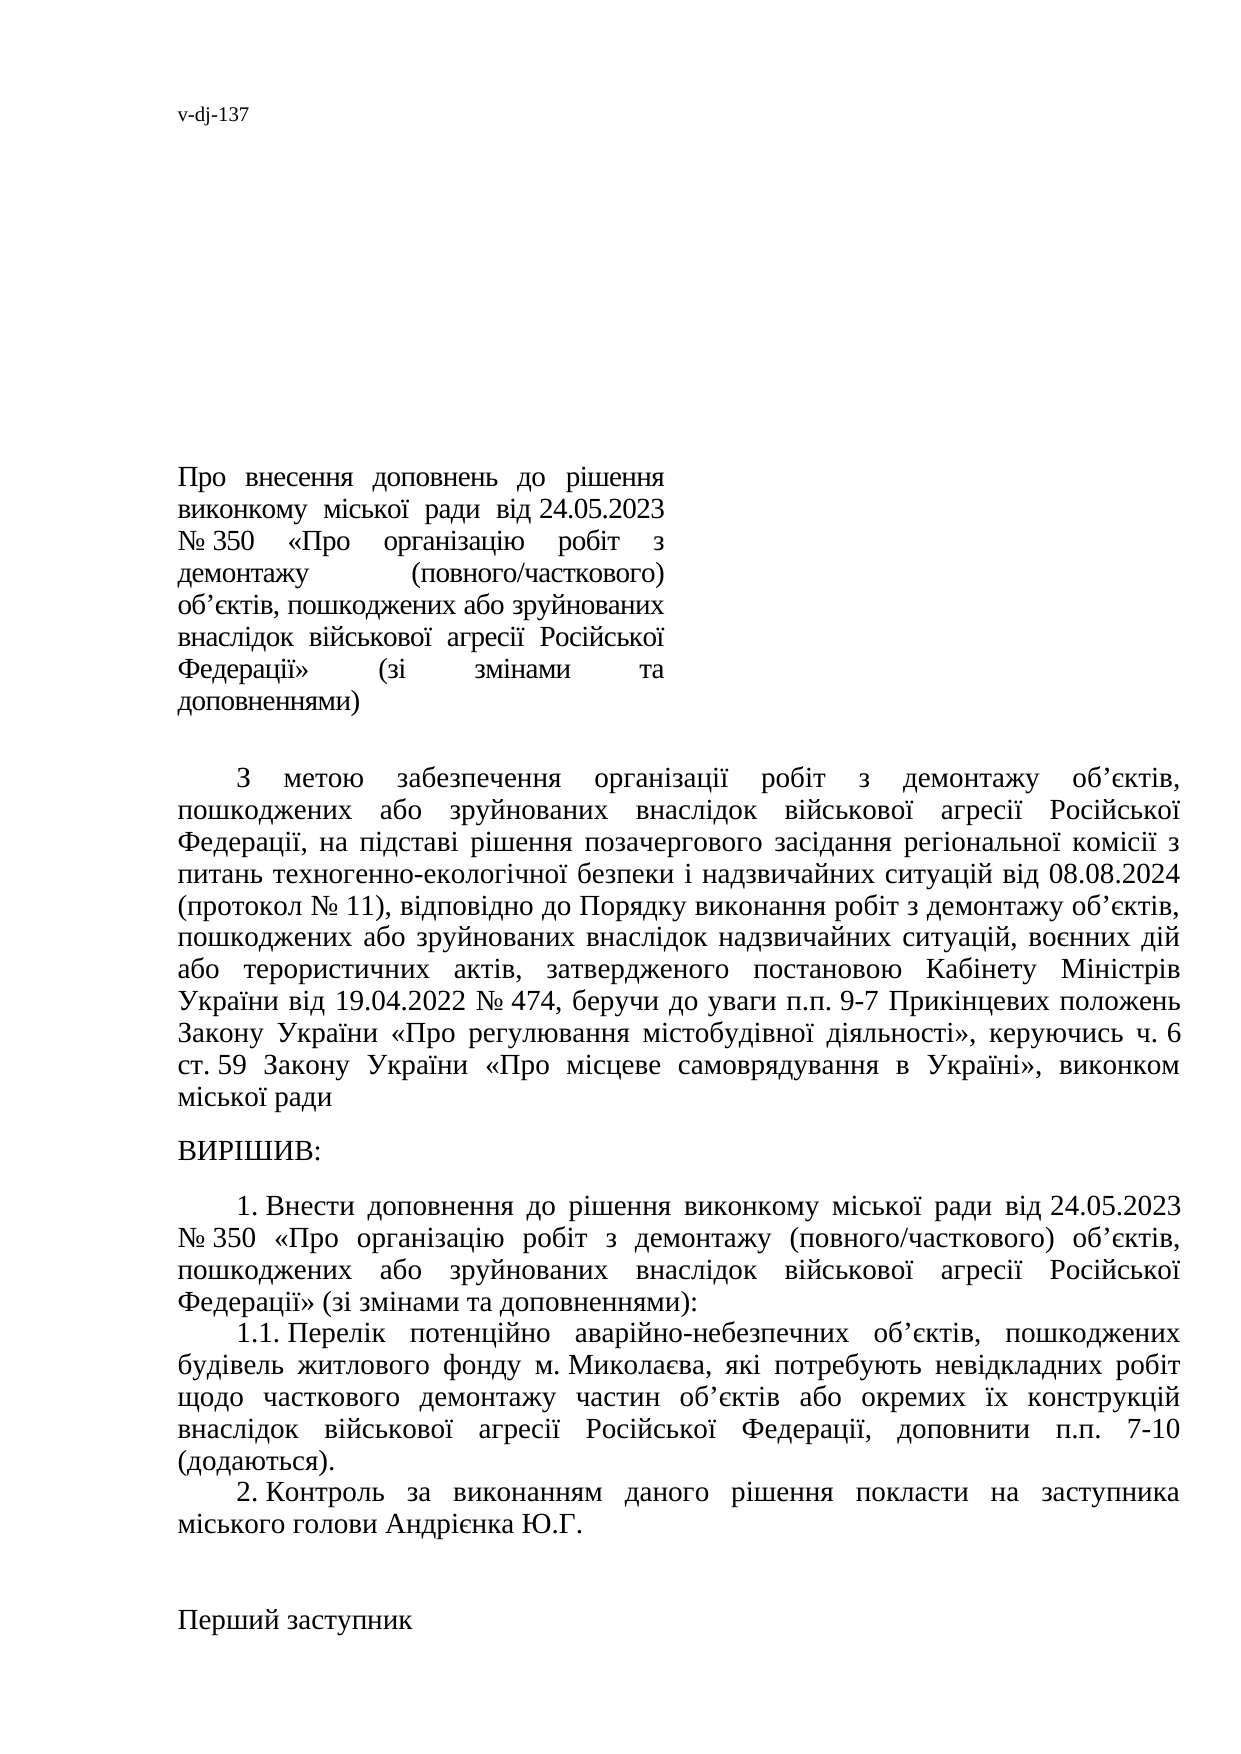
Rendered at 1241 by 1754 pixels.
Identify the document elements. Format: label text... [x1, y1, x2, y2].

text ВИРІШИВ: [177, 1135, 1181, 1167]
text Про внесення доповнень до рішення виконкому міської ради від 24.05.2023 № 350 «Про організацію робіт з демонтажу (повного/часткового) об’єктів, пошкоджених або зруйнованих внаслідок військової агресії Російської Федерації» (зі змінами та доповненнями) [177, 461, 664, 716]
text v-dj-137 [177, 102, 1181, 126]
text 1.1. Перелік потенційно аварійно-небезпечних об’єктів, пошкоджених будівель житлового фонду м. Миколаєва, які потребують невідкладних робіт щодо часткового демонтажу частин об’єктів або окремих їх конструкцій внаслідок військової агресії Російської Федерації, доповнити п.п. 7-10 (додаються). [177, 1317, 1181, 1476]
text Перший заступник [177, 1604, 1181, 1635]
text 2. Контроль за виконанням даного рішення покласти на заступника міського голови Андрієнка Ю.Г. [177, 1476, 1181, 1540]
text З метою забезпечення організації робіт з демонтажу об’єктів, пошкоджених або зруйнованих внаслідок військової агресії Російської Федерації, на підставі рішення позачергового засідання регіональної комісії з питань техногенно-екологічної безпеки і надзвичайних ситуацій від 08.08.2024 (протокол № 11), відповідно до Порядку виконання робіт з демонтажу об’єктів, пошкоджених або зруйнованих внаслідок надзвичайних ситуацій, воєнних дій або терористичних актів, затвердженого постановою Кабінету Міністрів України від 19.04.2022 № 474, беручи до уваги п.п. 9-7 Прикінцевих положень Закону України «Про регулювання містобудівної діяльності», керуючись ч. 6 ст. 59 Закону України «Про місцеве самоврядування в Україні», виконком міської ради [177, 762, 1181, 1112]
text 1. Внести доповнення до рішення виконкому міської ради від 24.05.2023 № 350 «Про організацію робіт з демонтажу (повного/часткового) об’єктів, пошкоджених або зруйнованих внаслідок військової агресії Російської Федерації» (зі змінами та доповненнями): [177, 1190, 1181, 1317]
